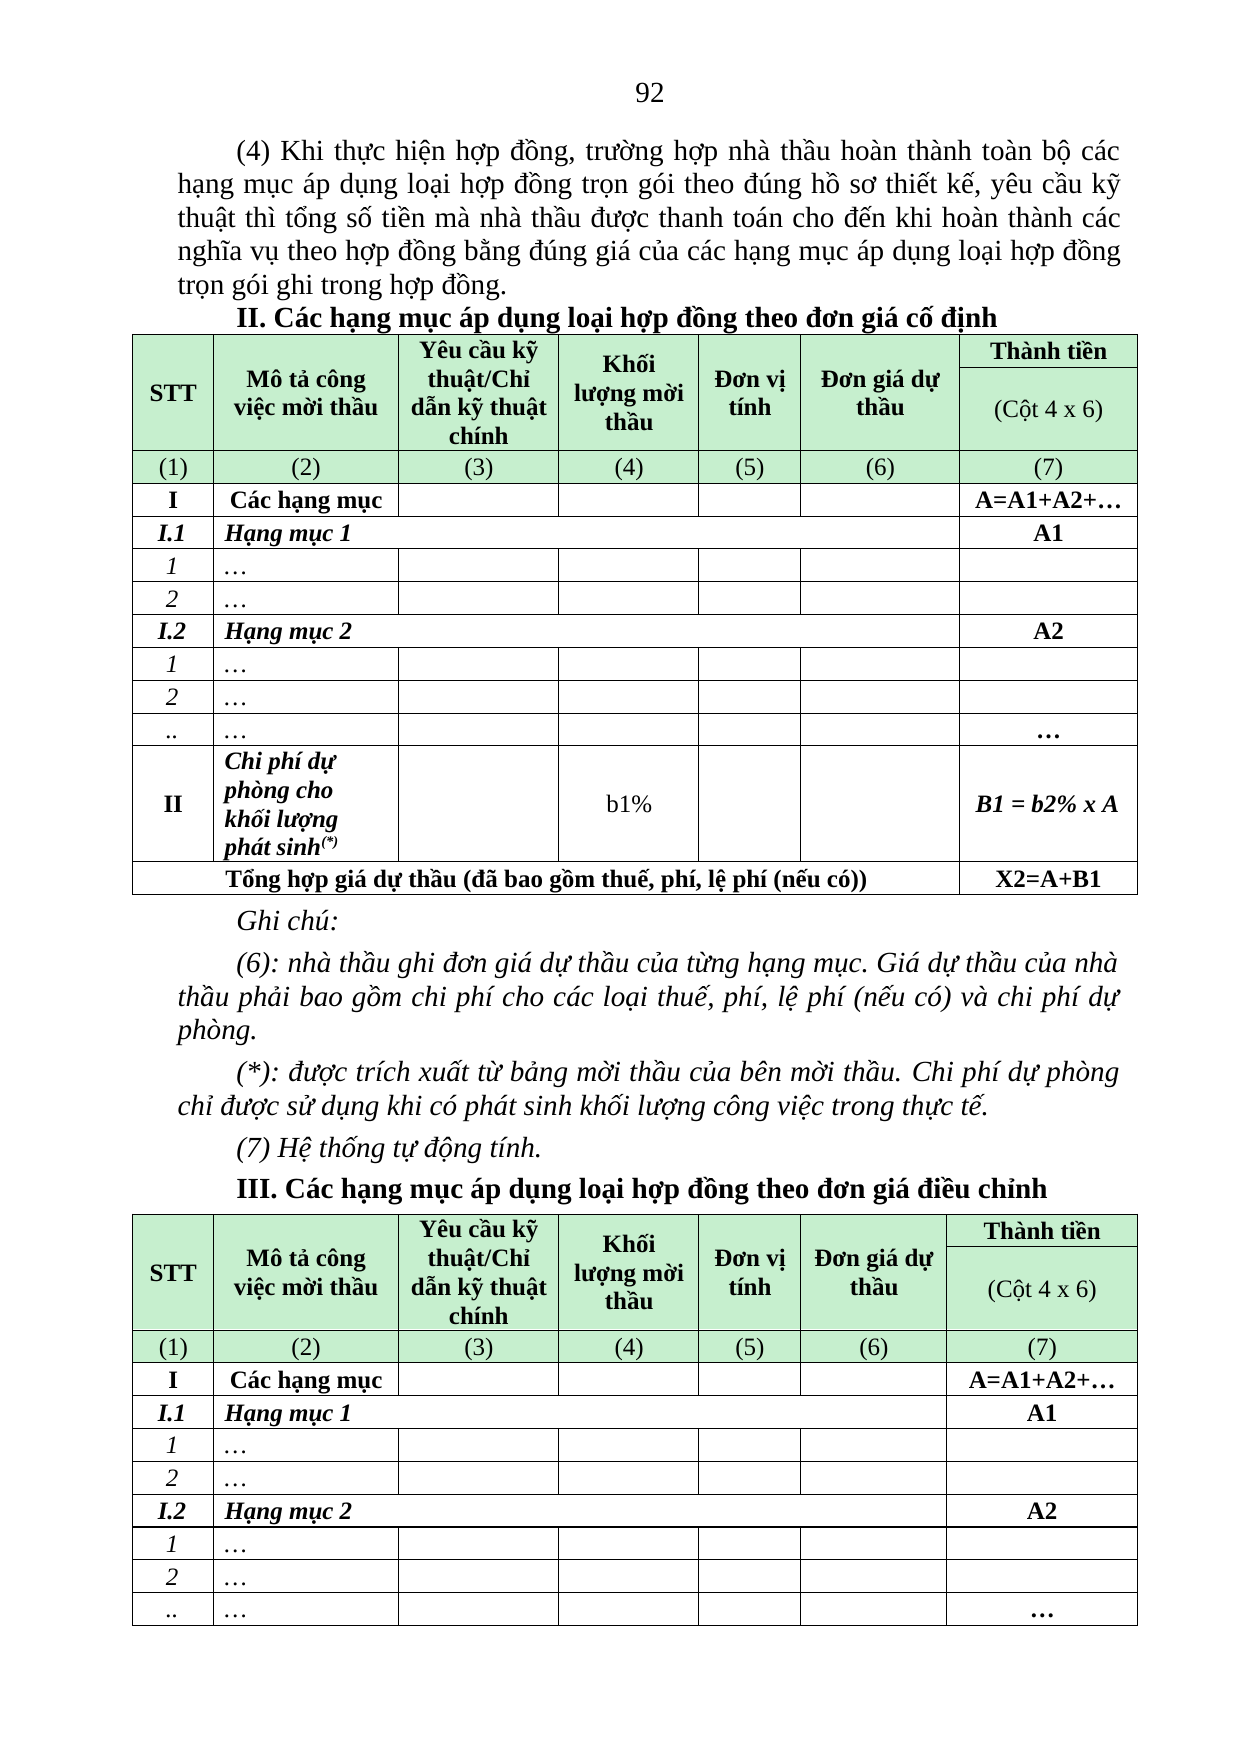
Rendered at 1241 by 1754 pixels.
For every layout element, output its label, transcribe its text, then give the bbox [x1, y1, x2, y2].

table_cell A1 [960, 517, 1137, 548]
table_cell (5) [699, 1331, 800, 1362]
table_cell (5) [699, 451, 800, 483]
table_cell [399, 1593, 558, 1625]
table_cell Hạng mục 1 [214, 517, 959, 548]
text Ghi chú: [177, 903, 1122, 937]
table_cell (3) [399, 1331, 558, 1362]
text (4) Khi thực hiện hợp đồng, trường hợp nhà thầu hoàn thành toàn bộ các hạng mục áp dụng loại hợp đồng trọn gói theo đúng hồ sơ thiết kế, yêu cầu kỹ thuật thì tổng số tiền mà nhà thầu được thanh toán cho đến khi hoàn thành các nghĩa vụ theo hợp đồng bằng đúng giá của các hạng mục áp dụng loại hợp đồng trọn gói ghi trong hợp đồng. [177, 133, 1122, 300]
table_cell [559, 1462, 698, 1493]
table_cell Hạng mục 2 [214, 615, 959, 647]
table_cell [947, 1560, 1137, 1592]
table_cell [699, 1593, 800, 1625]
table_cell [801, 681, 959, 712]
table_cell … [214, 1429, 398, 1461]
table_cell (4) [559, 1331, 698, 1362]
table_cell [801, 549, 959, 581]
table_cell [699, 549, 800, 581]
table_cell Hạng mục 2 [214, 1495, 946, 1526]
table_cell A2 [947, 1495, 1137, 1526]
table_cell [399, 1363, 558, 1395]
table_cell A=A1+A2+… [947, 1363, 1137, 1395]
table_cell (2) [214, 451, 398, 483]
text III. Các hạng mục áp dụng loại hợp đồng theo đơn giá điều chỉnh [177, 1172, 1122, 1205]
table_cell [699, 714, 800, 745]
table_header Đơn giá dự thầu [801, 335, 959, 450]
table_header Yêu cầu kỹ thuật/Chỉ dẫn kỹ thuật chính [399, 1215, 558, 1329]
table_cell [559, 1363, 698, 1395]
table_cell [699, 484, 800, 516]
table_cell [559, 582, 698, 614]
table_cell [947, 1429, 1137, 1461]
table_cell I.1 [133, 1396, 213, 1428]
table_cell [559, 1528, 698, 1559]
text II. Các hạng mục áp dụng loại hợp đồng theo đơn giá cố định [177, 300, 1122, 334]
table_cell A=A1+A2+… [960, 484, 1137, 516]
table_cell [559, 1429, 698, 1461]
table_cell [947, 1462, 1137, 1493]
table_cell [559, 714, 698, 745]
table_cell [699, 1462, 800, 1493]
table_cell [399, 1528, 558, 1559]
table_cell (6) [801, 451, 959, 483]
table_cell (Cột 4 x 6) [960, 368, 1137, 450]
table_cell A2 [960, 615, 1137, 647]
table_cell [960, 681, 1137, 712]
table_cell [960, 648, 1137, 679]
table_cell Chi phí dự phòng cho khối lượng phát sinh(*) [214, 746, 398, 861]
table_cell … [214, 714, 398, 745]
table_cell [801, 484, 959, 516]
table_cell … [960, 714, 1137, 745]
table_cell I.2 [133, 1495, 213, 1526]
table_cell [699, 746, 800, 861]
table_cell 1 [133, 549, 213, 581]
table_cell [559, 1593, 698, 1625]
table_cell 2 [133, 1462, 213, 1493]
table_cell [559, 681, 698, 712]
table_cell [947, 1528, 1137, 1559]
table_cell … [214, 681, 398, 712]
table_cell [399, 484, 558, 516]
table_cell [801, 714, 959, 745]
text (7) Hệ thống tự động tính. [177, 1130, 1122, 1163]
table_cell 2 [133, 681, 213, 712]
table_cell I.2 [133, 615, 213, 647]
table_cell [399, 1429, 558, 1461]
table_header Đơn vị tính [699, 335, 800, 450]
table_cell Các hạng mục [214, 1363, 398, 1395]
table_header Đơn giá dự thầu [801, 1215, 946, 1329]
table_cell [399, 582, 558, 614]
table_cell [801, 1528, 946, 1559]
table_cell (Cột 4 x 6) [947, 1247, 1137, 1329]
table_header Đơn vị tính [699, 1215, 800, 1329]
table_cell X2=A+B1 [960, 862, 1137, 894]
table_cell (3) [399, 451, 558, 483]
table_cell A1 [947, 1396, 1137, 1428]
table_cell [801, 746, 959, 861]
table_cell B1 = b2% x A [960, 746, 1137, 861]
table_header STT [133, 1215, 213, 1329]
table_cell (7) [947, 1331, 1137, 1362]
table_cell 1 [133, 1429, 213, 1461]
table_cell .. [133, 714, 213, 745]
table_header Mô tả công việc mời thầu [214, 1215, 398, 1329]
table_header Khối lượng mời thầu [559, 1215, 698, 1329]
table_cell [559, 648, 698, 679]
table_cell (2) [214, 1331, 398, 1362]
table_header Thành tiền [947, 1215, 1137, 1246]
table_cell (6) [801, 1331, 946, 1362]
table_cell I.1 [133, 517, 213, 548]
table_cell [559, 549, 698, 581]
table_cell [801, 582, 959, 614]
table_cell [399, 714, 558, 745]
table_cell 2 [133, 582, 213, 614]
table_cell [699, 582, 800, 614]
table_cell [399, 549, 558, 581]
table_cell … [214, 648, 398, 679]
table_cell … [214, 549, 398, 581]
table_cell [960, 582, 1137, 614]
table_cell 2 [133, 1560, 213, 1592]
table_cell [559, 484, 698, 516]
table_cell … [214, 1528, 398, 1559]
table_cell … [947, 1593, 1137, 1625]
table_cell [801, 1560, 946, 1592]
table_cell .. [133, 1593, 213, 1625]
table_cell [399, 648, 558, 679]
table_cell 1 [133, 648, 213, 679]
table_cell [399, 1462, 558, 1493]
table_cell [699, 681, 800, 712]
table_cell Hạng mục 1 [214, 1396, 946, 1428]
table_cell [960, 549, 1137, 581]
table_cell [399, 1560, 558, 1592]
table_cell (1) [133, 451, 213, 483]
table_cell (1) [133, 1331, 213, 1362]
table_cell [699, 1528, 800, 1559]
table_cell [399, 681, 558, 712]
table_cell … [214, 582, 398, 614]
table_cell [801, 1593, 946, 1625]
table_header STT [133, 335, 213, 450]
table_cell [801, 1363, 946, 1395]
table_cell … [214, 1560, 398, 1592]
table_cell [801, 1462, 946, 1493]
table_cell I [133, 1363, 213, 1395]
table_cell (7) [960, 451, 1137, 483]
table_cell [559, 1560, 698, 1592]
table_cell [699, 1560, 800, 1592]
table_cell (4) [559, 451, 698, 483]
table_cell II [133, 746, 213, 861]
table_cell [699, 1429, 800, 1461]
table_header Yêu cầu kỹ thuật/Chỉ dẫn kỹ thuật chính [399, 335, 558, 450]
table_cell [699, 648, 800, 679]
text (*): được trích xuất từ bảng mời thầu của bên mời thầu. Chi phí dự phòng chỉ được sử dụng khi có phát sinh khối lượng công việc trong thực tế. [177, 1054, 1122, 1121]
table_header Thành tiền [960, 335, 1137, 367]
table_header Mô tả công việc mời thầu [214, 335, 398, 450]
table_cell … [214, 1593, 398, 1625]
table_cell … [214, 1462, 398, 1493]
table_cell [801, 648, 959, 679]
table_cell 1 [133, 1528, 213, 1559]
table_cell [801, 1429, 946, 1461]
table_cell Tổng hợp giá dự thầu (đã bao gồm thuế, phí, lệ phí (nếu có)) [133, 862, 959, 894]
table_header Khối lượng mời thầu [559, 335, 698, 450]
text (6): nhà thầu ghi đơn giá dự thầu của từng hạng mục. Giá dự thầu của nhà thầu phải bao gồm chi phí cho các loại thuế, phí, lệ phí (nếu có) và chi phí dự phòng. [177, 945, 1122, 1046]
table_cell b1% [559, 746, 698, 861]
table_cell [399, 746, 558, 861]
table_cell I [133, 484, 213, 516]
table_cell [699, 1363, 800, 1395]
table_cell Các hạng mục [214, 484, 398, 516]
